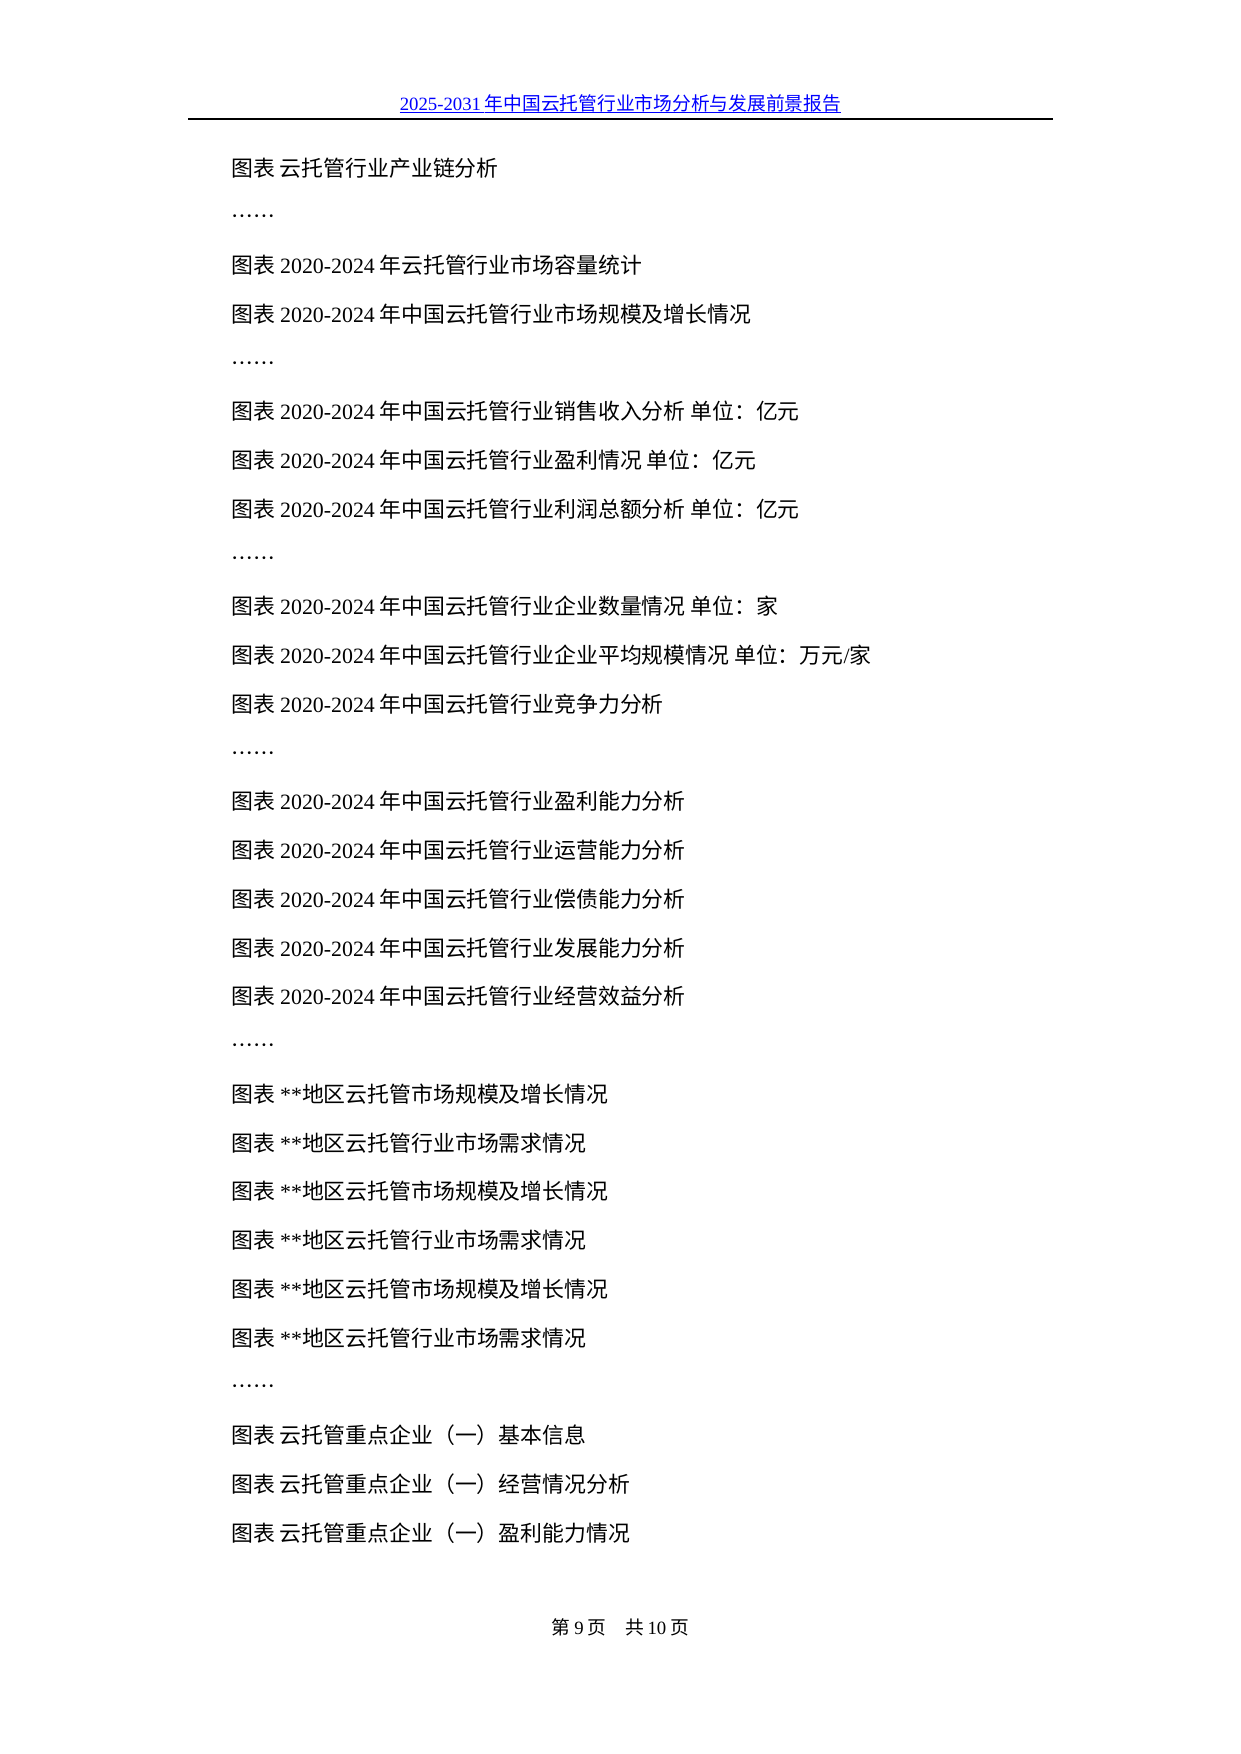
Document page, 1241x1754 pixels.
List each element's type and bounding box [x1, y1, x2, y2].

text [187, 150, 1053, 1548]
